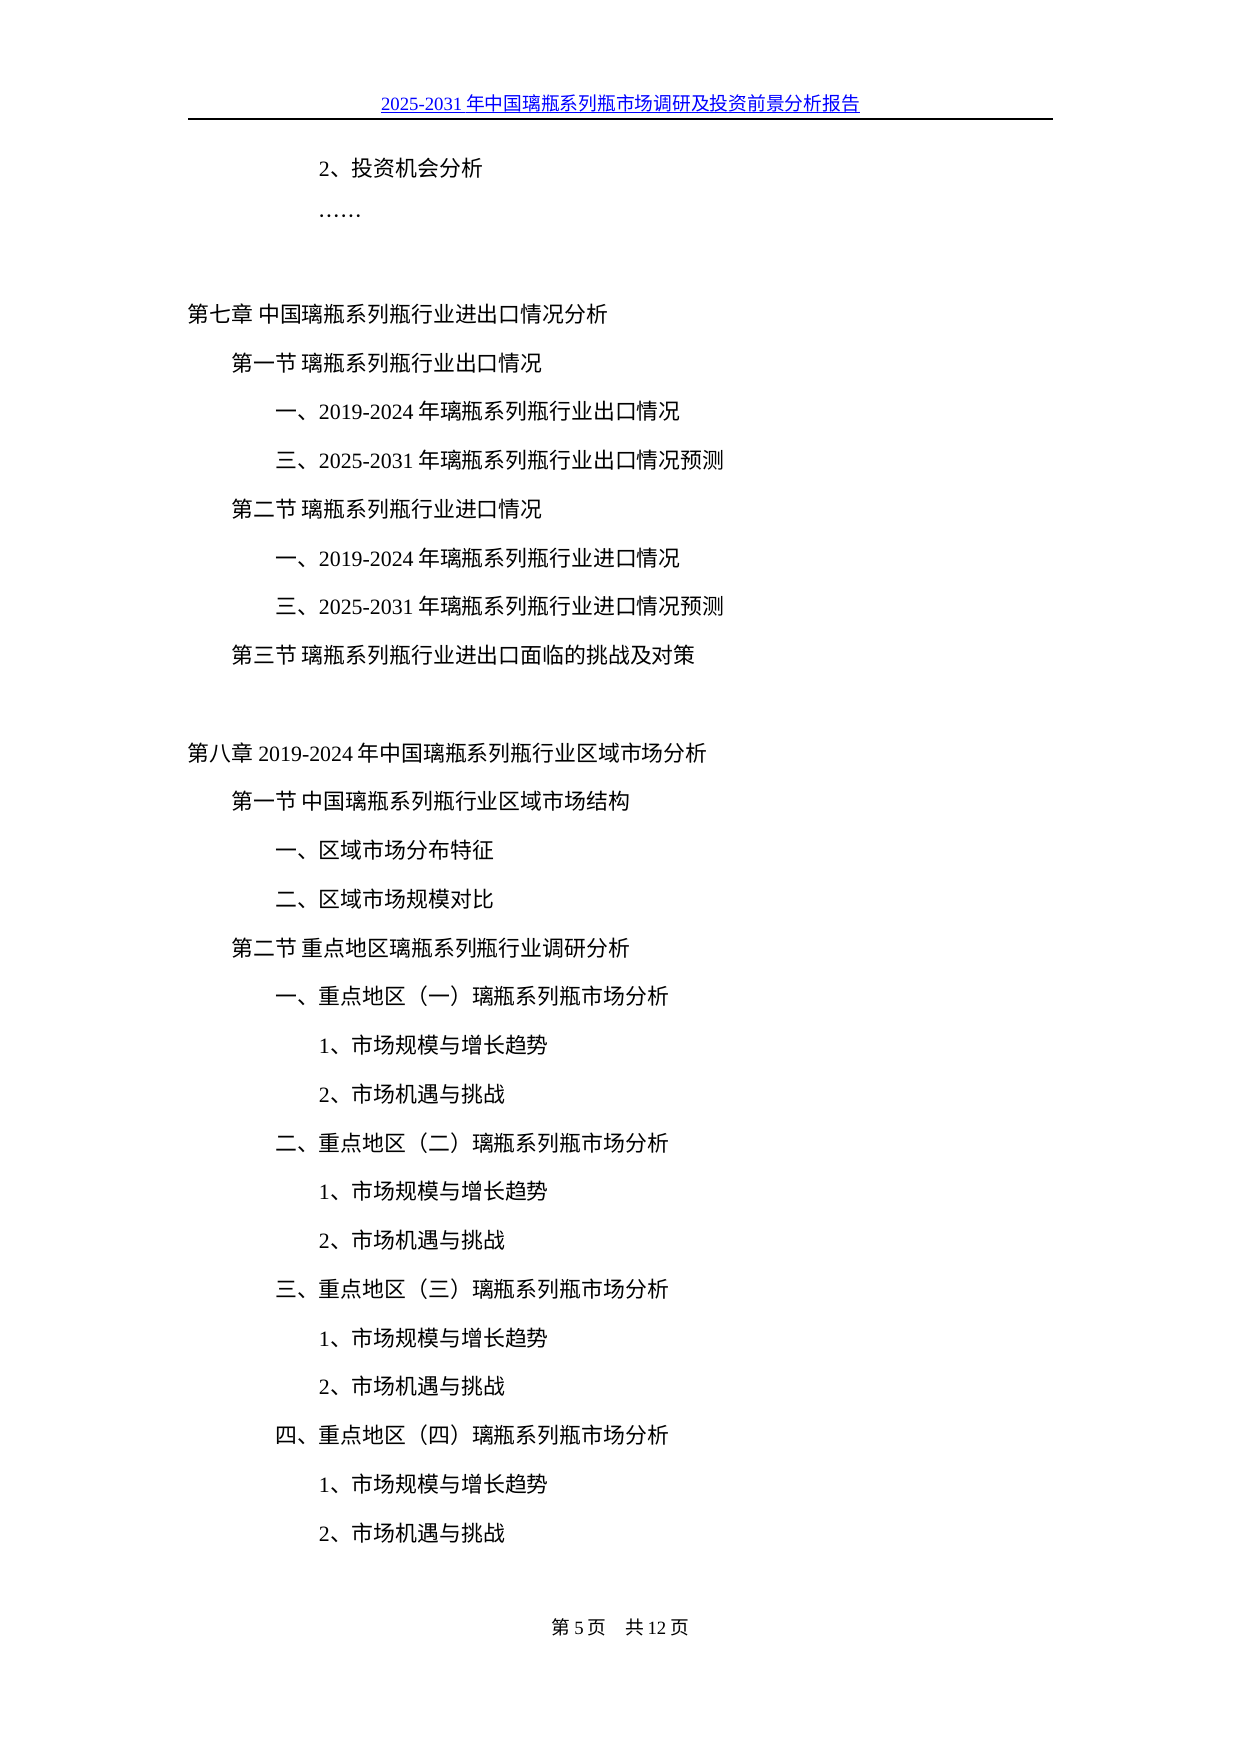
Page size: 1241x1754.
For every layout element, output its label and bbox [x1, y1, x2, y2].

text [187, 150, 1053, 1548]
